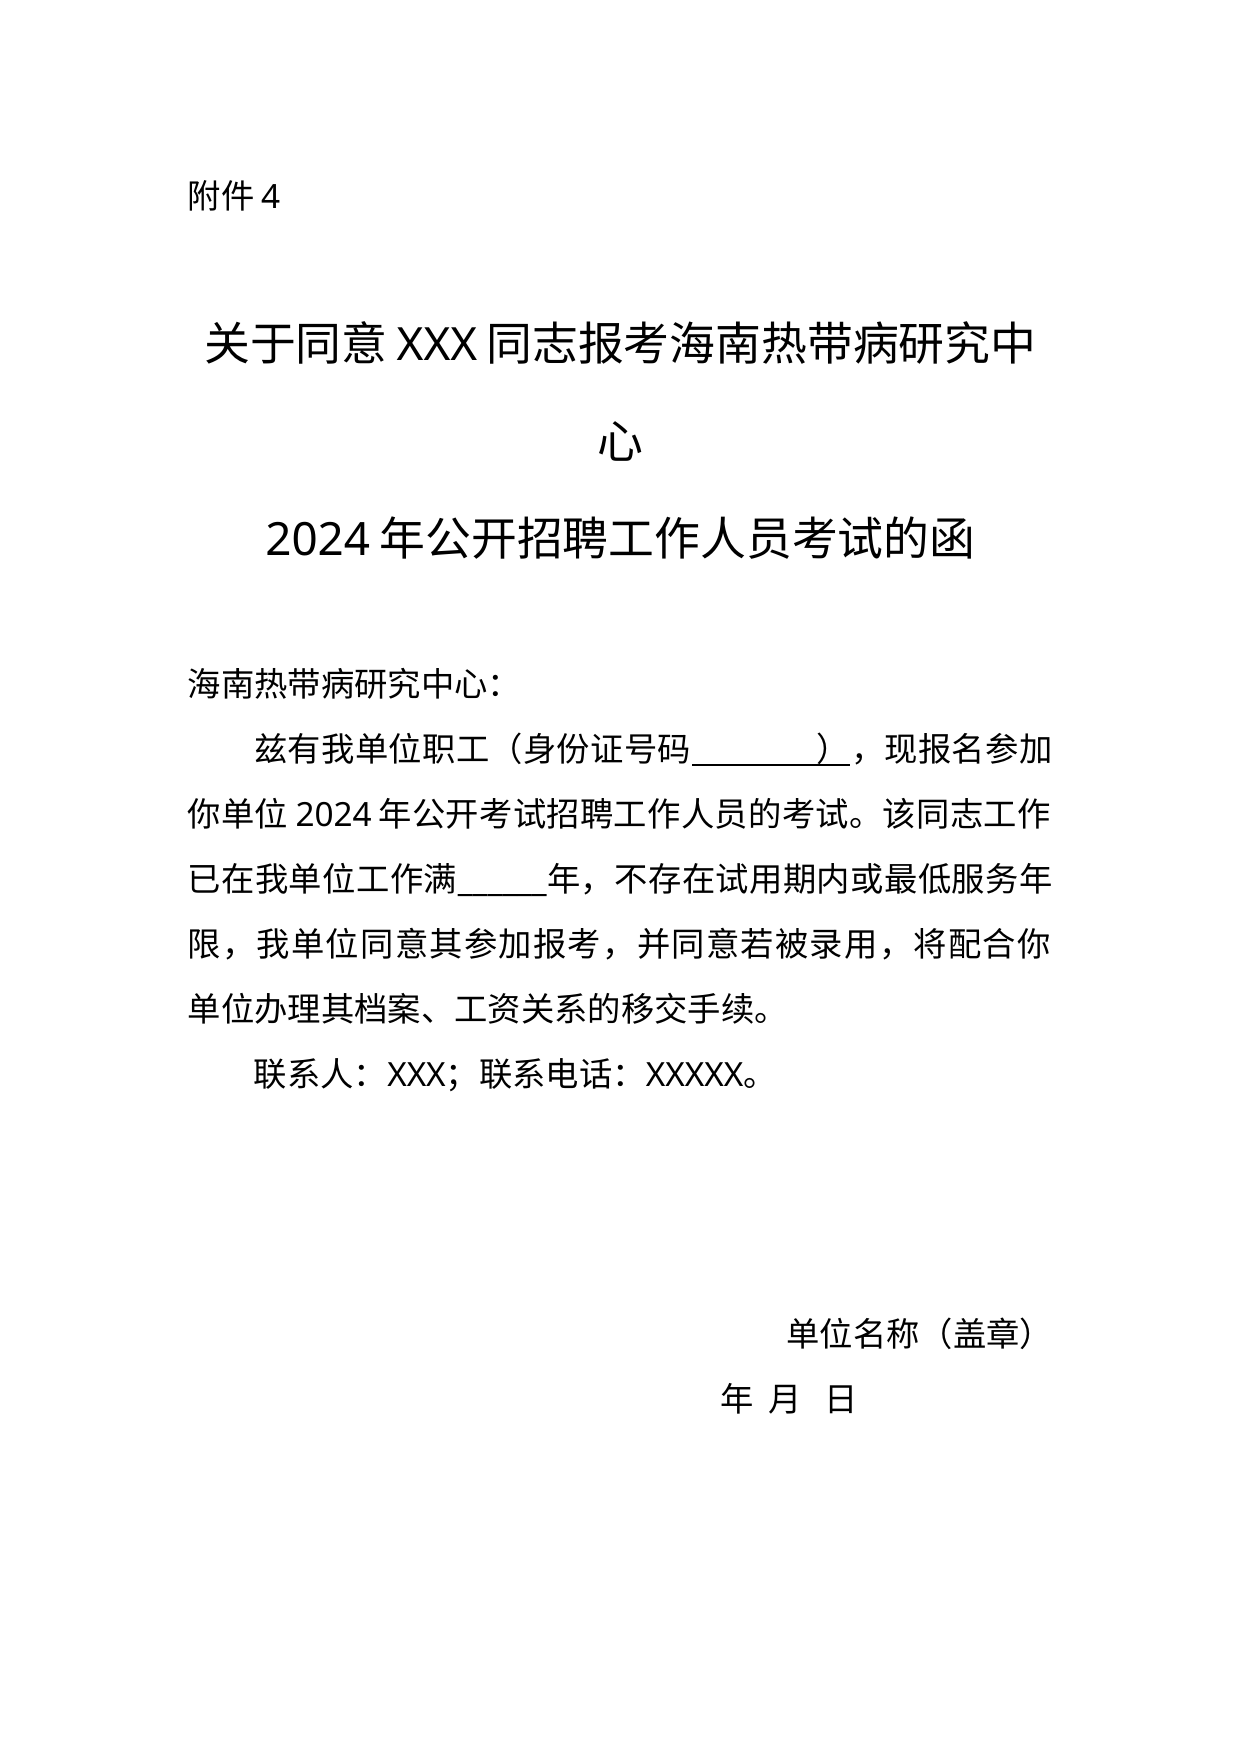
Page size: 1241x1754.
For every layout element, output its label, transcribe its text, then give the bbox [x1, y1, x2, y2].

text 单位名称（盖章） [187, 1299, 1053, 1364]
text 海南热带病研究中心： [187, 649, 1053, 714]
text 联系人：XXX；联系电话：XXXXX。 [220, 1039, 1053, 1104]
text 年 月 日 [187, 1364, 1053, 1429]
text 2024年公开招聘工作人员考试的函 [187, 487, 1053, 584]
text 关于同意XXX同志报考海南热带病研究中心 [187, 292, 1053, 487]
text 附件4 [187, 162, 1053, 227]
text 兹有我单位职工（身份证号码 ），现报名参加你单位2024年公开考试招聘工作人员的考试。该同志工作已在我单位工作满______年，不存在试用期内或最低服务年限，我单位同意其参加报考，并同意若被录用，将配合你单位办理其档案、工资关系的移交手续。 [187, 714, 1053, 1039]
